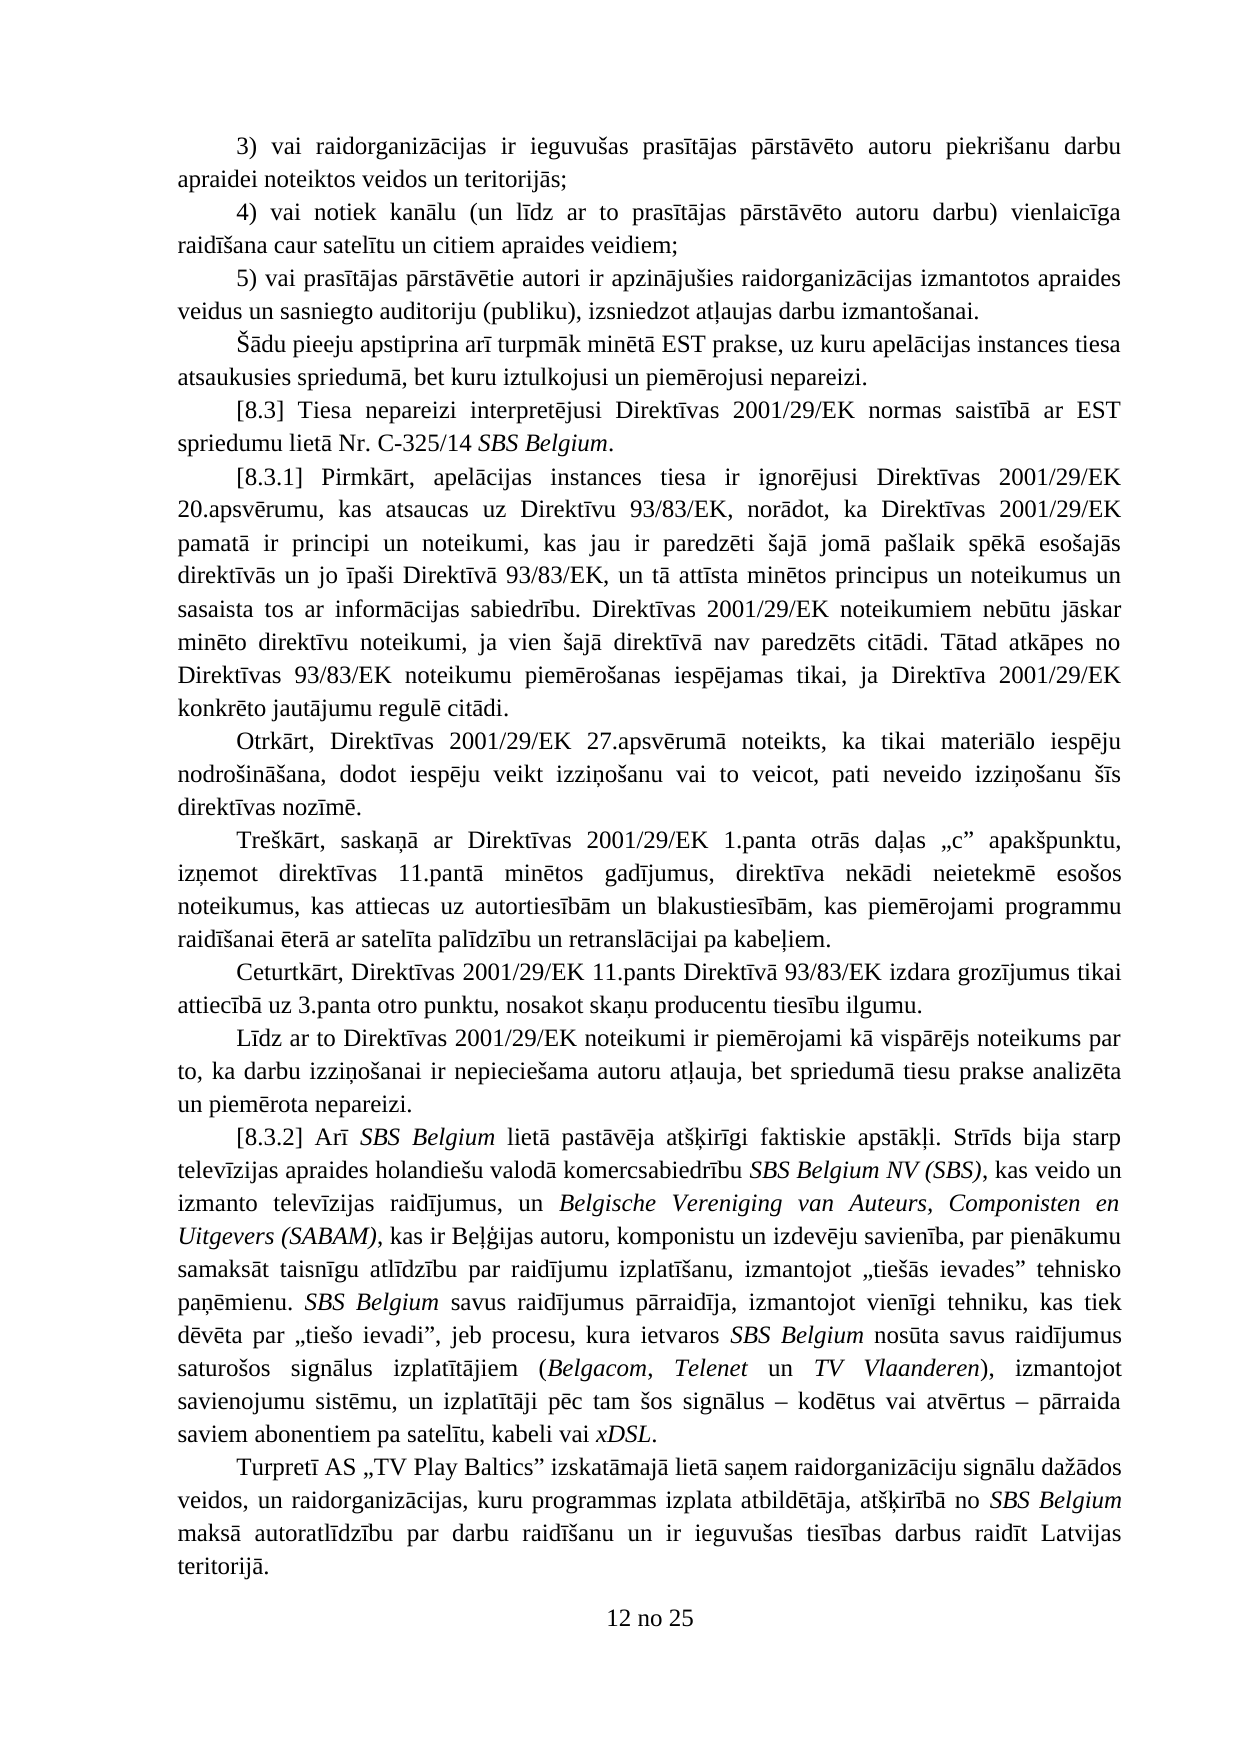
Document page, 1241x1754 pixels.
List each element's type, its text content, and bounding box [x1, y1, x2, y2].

text 4) vai notiek kanālu (un līdz ar to prasītājas pārstāvēto autoru darbu) vienlaicīga raidīšana caur satelītu un citiem apraides veidiem; [177, 197, 1122, 259]
text Ceturtkārt, Direktīvas 2001/29/EK 11.pants Direktīvā 93/83/EK izdara grozījumus tikai attiecībā uz 3.panta otro punktu, nosakot skaņu producentu tiesību ilgumu. [177, 957, 1122, 1019]
text [8.3] Tiesa nepareizi interpretējusi Direktīvas 2001/29/EK normas saistībā ar EST spriedumu lietā Nr. C-325/14 SBS Belgium. [177, 396, 1122, 457]
text [8.3.2] Arī SBS Belgium lietā pastāvēja atšķirīgi faktiskie apstākļi. Strīds bija starp televīzijas apraides holandiešu valodā komercsabiedrību SBS Belgium NV (SBS), kas veido un izmanto televīzijas raidījumus, un Belgische Vereniging van Auteurs, Componisten en Uitgevers (SABAM), kas ir Beļģijas autoru, komponistu un izdevēju savienība, par pienākumu samaksāt taisnīgu atlīdzību par raidījumu izplatīšanu, izmantojot „tiešās ievades” tehnisko paņēmienu. SBS Belgium savus raidījumus pārraidīja, izmantojot vienīgi tehniku, kas tiek dēvēta par „tiešo ievadi”, jeb procesu, kura ietvaros SBS Belgium nosūta savus raidījumus saturošos signālus izplatītājiem (Belgacom, Telenet un TV Vlaanderen), izmantojot savienojumu sistēmu, un izplatītāji pēc tam šos signālus – kodētus vai atvērtus – pārraida saviem abonentiem pa satelītu, kabeli vai xDSL. [177, 1122, 1122, 1448]
text Turpretī AS „TV Play Baltics” izskatāmajā lietā saņem raidorganizāciju signālu dažādos veidos, un raidorganizācijas, kuru programmas izplata atbildētāja, atšķirībā no SBS Belgium maksā autoratlīdzību par darbu raidīšanu un ir ieguvušas tiesības darbus raidīt Latvijas teritorijā. [177, 1452, 1122, 1580]
text [8.3.1] Pirmkārt, apelācijas instances tiesa ir ignorējusi Direktīvas 2001/29/EK 20.apsvērumu, kas atsaucas uz Direktīvu 93/83/EK, norādot, ka Direktīvas 2001/29/EK pamatā ir principi un noteikumi, kas jau ir paredzēti šajā jomā pašlaik spēkā esošajās direktīvās un jo īpaši Direktīvā 93/83/EK, un tā attīsta minētos principus un noteikumus un sasaista tos ar informācijas sabiedrību. Direktīvas 2001/29/EK noteikumiem nebūtu jāskar minēto direktīvu noteikumi, ja vien šajā direktīvā nav paredzēts citādi. Tātad atkāpes no Direktīvas 93/83/EK noteikumu piemērošanas iespējamas tikai, ja Direktīva 2001/29/EK konkrēto jautājumu regulē citādi. [177, 462, 1122, 721]
text 5) vai prasītājas pārstāvētie autori ir apzinājušies raidorganizācijas izmantotos apraides veidus un sasniegto auditoriju (publiku), izsniedzot atļaujas darbu izmantošanai. [177, 263, 1122, 325]
text Šādu pieeju apstiprina arī turpmāk minētā EST prakse, uz kuru apelācijas instances tiesa atsaukusies spriedumā, bet kuru iztulkojusi un piemērojusi nepareizi. [177, 329, 1122, 391]
text 3) vai raidorganizācijas ir ieguvušas prasītājas pārstāvēto autoru piekrišanu darbu apraidei noteiktos veidos un teritorijās; [177, 131, 1122, 193]
text Treškārt, saskaņā ar Direktīvas 2001/29/EK 1.panta otrās daļas „c” apakšpunktu, izņemot direktīvas 11.pantā minētos gadījumus, direktīva nekādi neietekmē esošos noteikumus, kas attiecas uz autortiesībām un blakustiesībām, kas piemērojami programmu raidīšanai ēterā ar satelīta palīdzību un retranslācijai pa kabeļiem. [177, 825, 1122, 953]
text Līdz ar to Direktīvas 2001/29/EK noteikumi ir piemērojami kā vispārējs noteikums par to, ka darbu izziņošanai ir nepieciešama autoru atļauja, bet spriedumā tiesu prakse analizēta un piemērota nepareizi. [177, 1023, 1122, 1118]
text Otrkārt, Direktīvas 2001/29/EK 27.apsvērumā noteikts, ka tikai materiālo iespēju nodrošināšana, dodot iespēju veikt izziņošanu vai to veicot, pati neveido izziņošanu šīs direktīvas nozīmē. [177, 726, 1122, 821]
